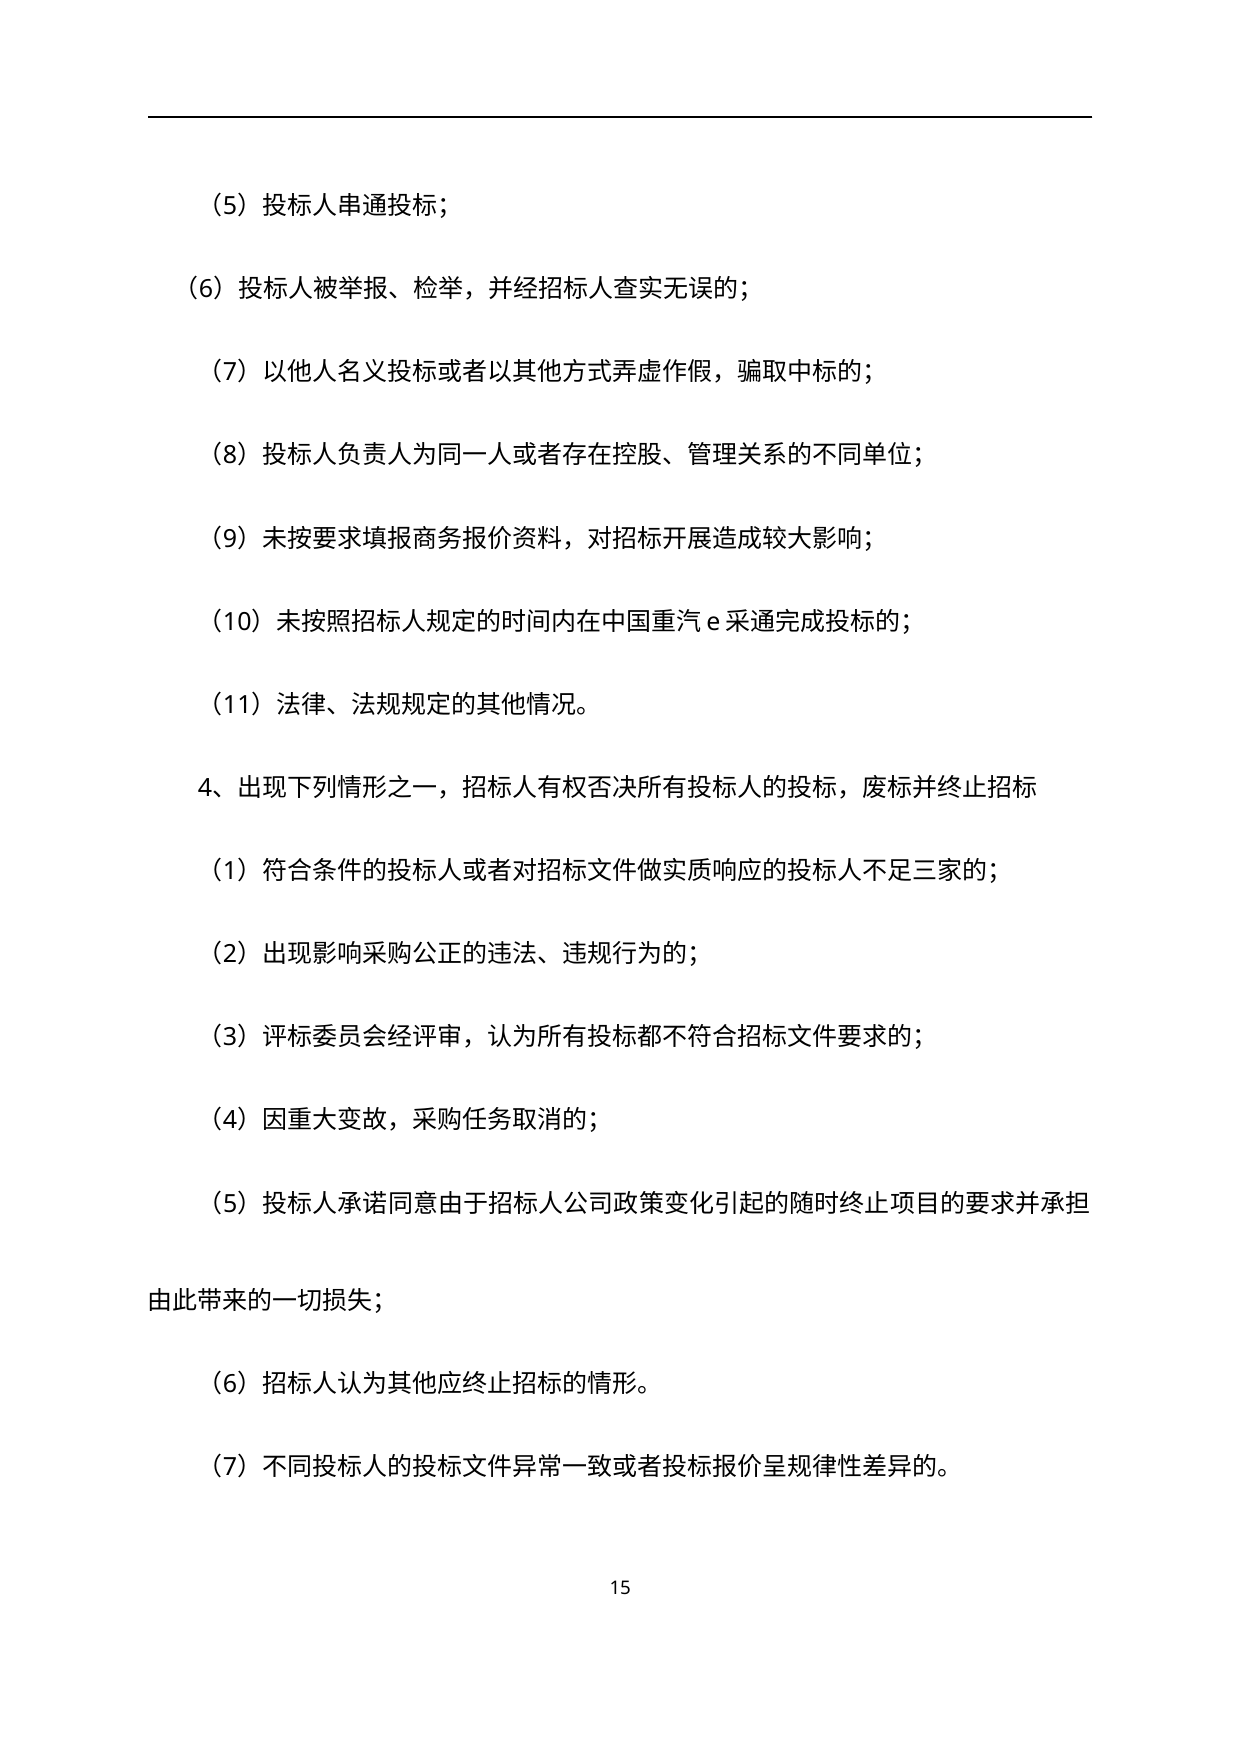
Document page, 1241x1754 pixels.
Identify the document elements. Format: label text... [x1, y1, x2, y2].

text （10）未按照招标人规定的时间内在中国重汽e采通完成投标的； [148, 587, 1092, 652]
text （7）不同投标人的投标文件异常一致或者投标报价呈规律性差异的。 [148, 1432, 1092, 1497]
text （8）投标人负责人为同一人或者存在控股、管理关系的不同单位； [148, 421, 1092, 486]
text （4）因重大变故，采购任务取消的； [148, 1086, 1092, 1151]
text （5）投标人承诺同意由于招标人公司政策变化引起的随时终止项目的要求并承担由此带来的一切损失； [148, 1169, 1092, 1331]
text （6）招标人认为其他应终止招标的情形。 [148, 1349, 1092, 1414]
text （6）投标人被举报、检举，并经招标人查实无误的； [148, 254, 1092, 319]
text 4、出现下列情形之一，招标人有权否决所有投标人的投标，废标并终止招标 [148, 753, 1092, 818]
text （9）未按要求填报商务报价资料，对招标开展造成较大影响； [148, 504, 1092, 569]
text （11）法律、法规规定的其他情况。 [148, 670, 1092, 735]
text （2）出现影响采购公正的违法、违规行为的； [148, 919, 1092, 984]
text （1）符合条件的投标人或者对招标文件做实质响应的投标人不足三家的； [148, 836, 1092, 901]
text （5）投标人串通投标； [148, 171, 1092, 236]
text （7）以他人名义投标或者以其他方式弄虚作假，骗取中标的； [148, 337, 1092, 402]
text （3）评标委员会经评审，认为所有投标都不符合招标文件要求的； [148, 1002, 1092, 1067]
